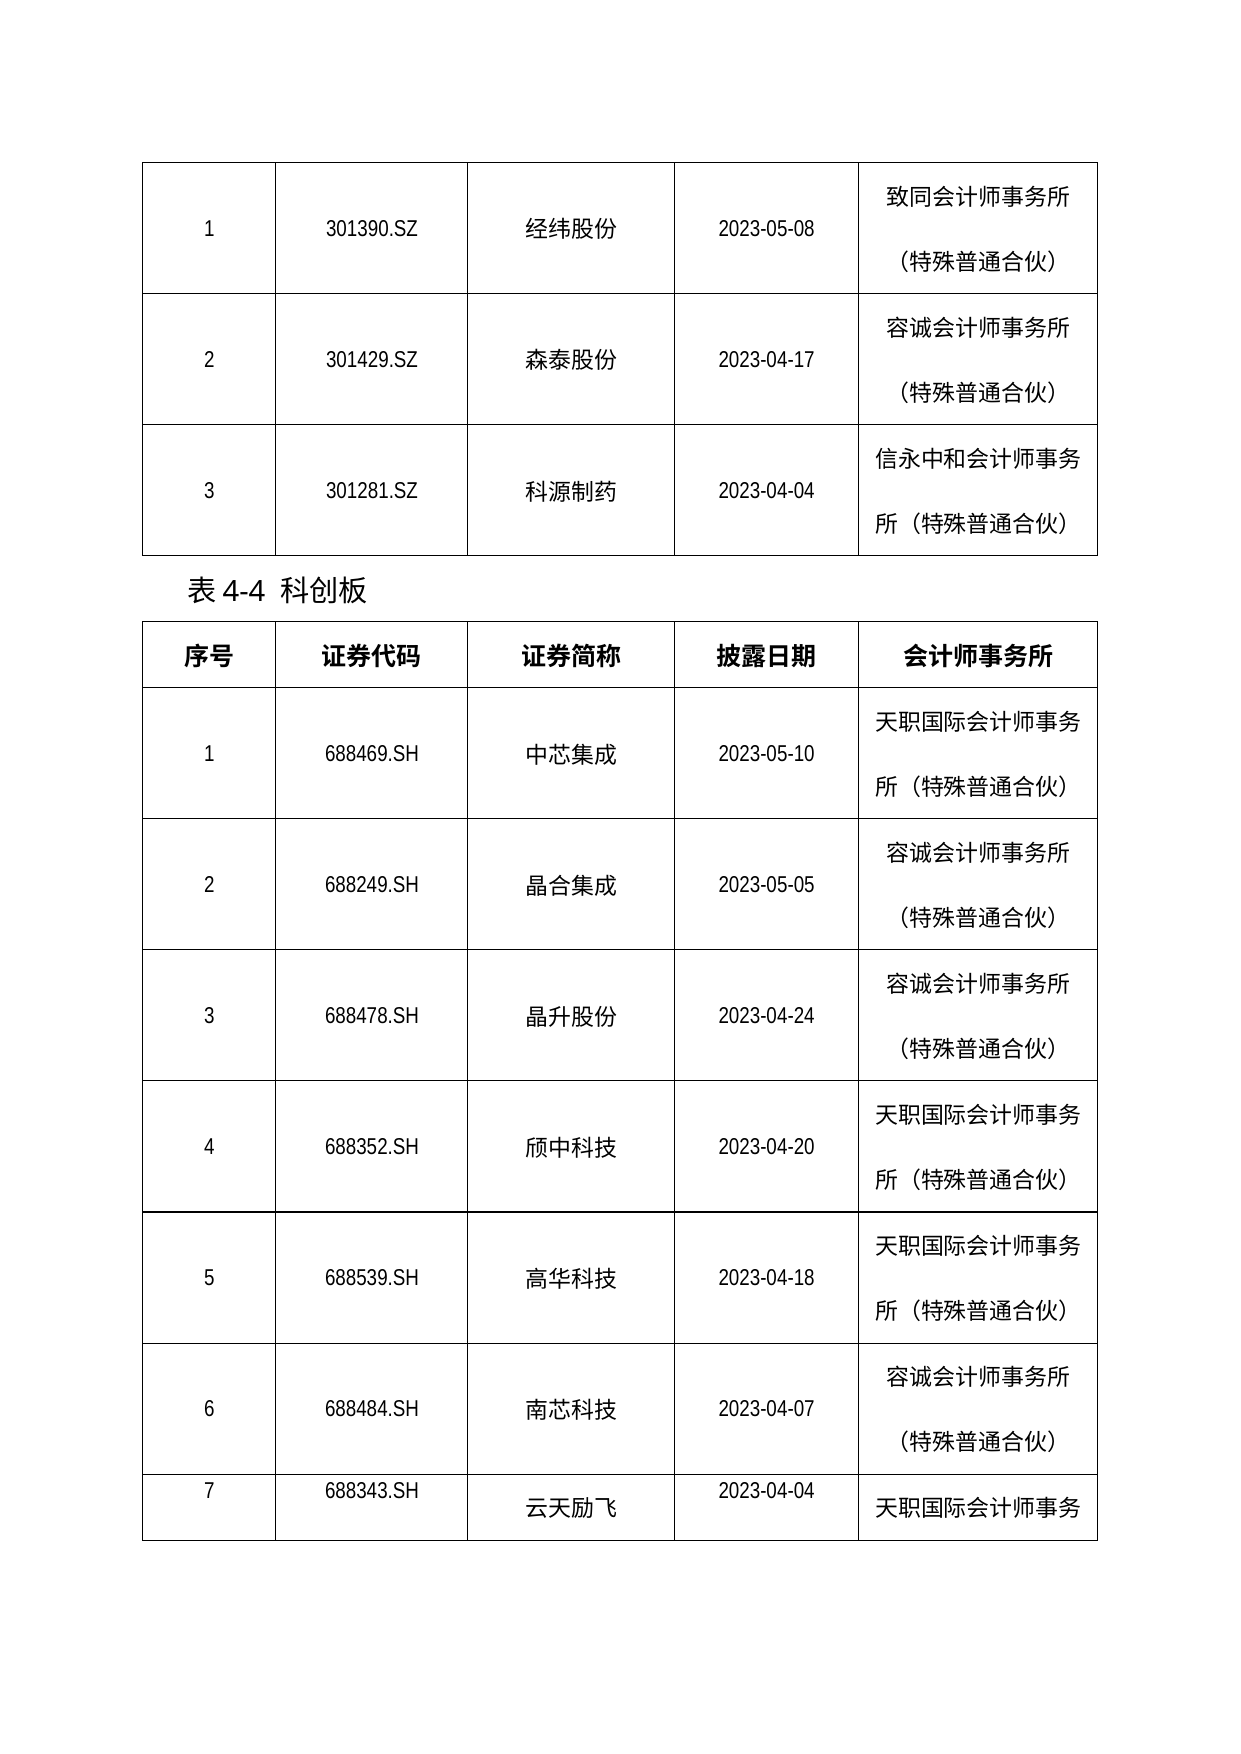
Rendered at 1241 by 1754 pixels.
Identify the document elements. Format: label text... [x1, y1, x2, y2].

table_cell 2023-04-04 [675, 1475, 858, 1539]
table_cell 森泰股份 [468, 294, 674, 424]
text 表4-4 科创板 [187, 556, 1053, 621]
table_cell 颀中科技 [468, 1081, 674, 1211]
table_cell 2023-04-04 [675, 425, 858, 555]
table_cell 科源制药 [468, 425, 674, 555]
table_cell 天职国际会计师事务所（特殊普通合伙） [859, 1081, 1097, 1211]
table_cell 5 [143, 1213, 275, 1342]
table_header 序号 [143, 622, 275, 687]
table_cell 容诚会计师事务所（特殊普通合伙） [859, 950, 1097, 1080]
table_cell 6 [143, 1344, 275, 1473]
table_cell 688539.SH [276, 1213, 467, 1342]
table_cell 7 [143, 1475, 275, 1539]
table_cell 云天励飞 [468, 1475, 674, 1539]
table_cell 2023-05-05 [675, 819, 858, 949]
table_cell 2023-04-20 [675, 1081, 858, 1211]
table_cell 301281.SZ [276, 425, 467, 555]
table_cell 1 [143, 688, 275, 818]
table_cell 天职国际会计师事务所（特殊普通合伙） [859, 1213, 1097, 1342]
table_cell 1 [143, 163, 275, 293]
table_cell 2023-04-17 [675, 294, 858, 424]
table_cell 2023-04-24 [675, 950, 858, 1080]
table_cell 信永中和会计师事务所（特殊普通合伙） [859, 425, 1097, 555]
table_cell 经纬股份 [468, 163, 674, 293]
table_cell 301429.SZ [276, 294, 467, 424]
table_cell 容诚会计师事务所（特殊普通合伙） [859, 294, 1097, 424]
table_cell 2023-04-18 [675, 1213, 858, 1342]
table_cell 301390.SZ [276, 163, 467, 293]
table_header 披露日期 [675, 622, 858, 687]
table_cell 4 [143, 1081, 275, 1211]
table_cell 2 [143, 294, 275, 424]
table_cell 2 [143, 819, 275, 949]
table_header 会计师事务所 [859, 622, 1097, 687]
table_cell 688249.SH [276, 819, 467, 949]
table_cell 688343.SH [276, 1475, 467, 1539]
table_cell 688352.SH [276, 1081, 467, 1211]
table_cell 高华科技 [468, 1213, 674, 1342]
table_cell 晶升股份 [468, 950, 674, 1080]
table_cell 688469.SH [276, 688, 467, 818]
table_cell 容诚会计师事务所（特殊普通合伙） [859, 819, 1097, 949]
table_cell 2023-05-10 [675, 688, 858, 818]
table_cell 3 [143, 950, 275, 1080]
table_cell 688484.SH [276, 1344, 467, 1473]
table_cell 容诚会计师事务所（特殊普通合伙） [859, 1344, 1097, 1473]
table_cell 3 [143, 425, 275, 555]
table_cell 中芯集成 [468, 688, 674, 818]
table_header 证券简称 [468, 622, 674, 687]
table_cell 688478.SH [276, 950, 467, 1080]
table_header 证券代码 [276, 622, 467, 687]
table_cell 晶合集成 [468, 819, 674, 949]
table_cell 2023-05-08 [675, 163, 858, 293]
table_cell 2023-04-07 [675, 1344, 858, 1473]
table_cell 南芯科技 [468, 1344, 674, 1473]
table_cell 致同会计师事务所（特殊普通合伙） [859, 163, 1097, 293]
table_cell 天职国际会计师事务所（特殊普通合伙） [859, 688, 1097, 818]
table_cell 天职国际会计师事务所（特殊普通合伙） [859, 1475, 1097, 1539]
